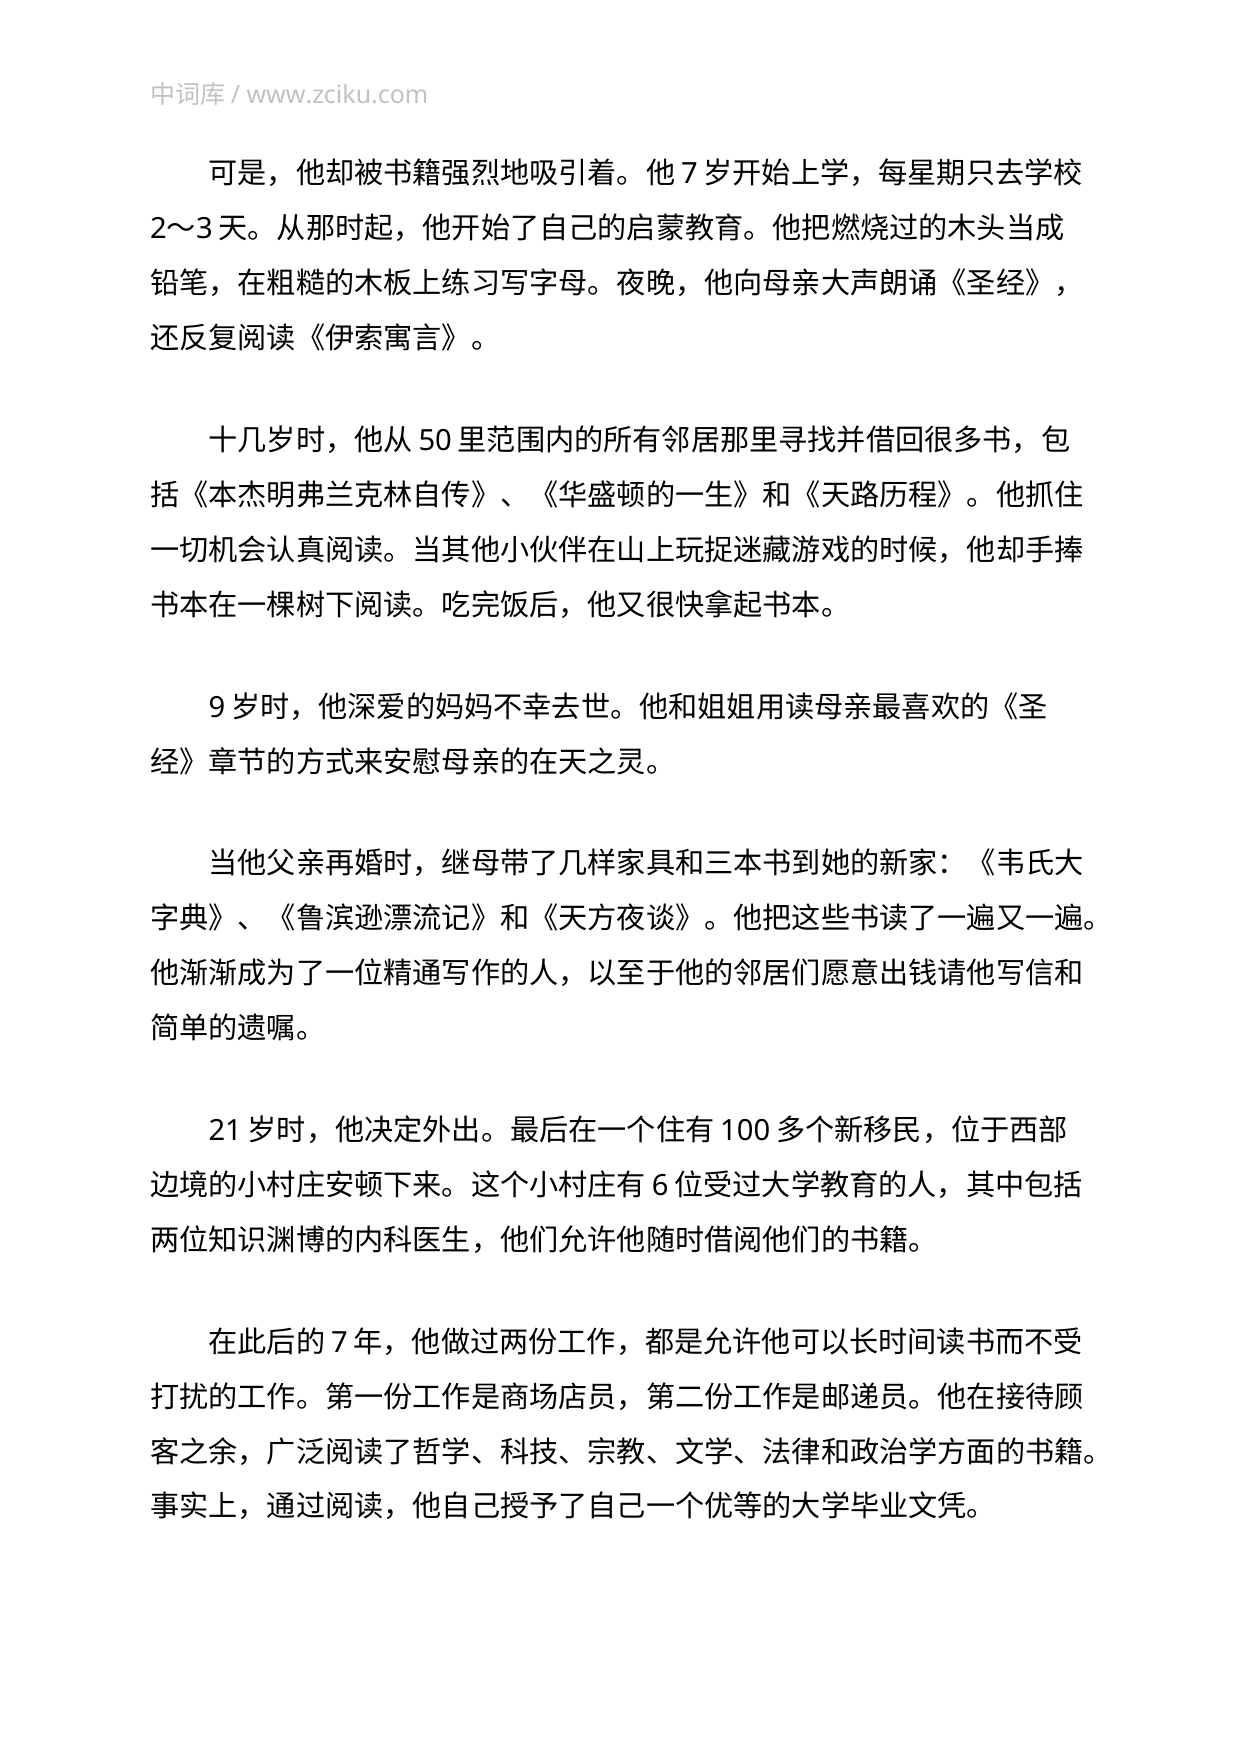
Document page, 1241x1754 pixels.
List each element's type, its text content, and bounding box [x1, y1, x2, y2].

text 在此后的7年，他做过两份工作，都是允许他可以长时间读书而不受打扰的工作。第一份工作是商场店员，第二份工作是邮递员。他在接待顾客之余，广泛阅读了哲学、科技、宗教、文学、法律和政治学方面的书籍。事实上，通过阅读，他自己授予了自己一个优等的大学毕业文凭。 [150, 1318, 1090, 1525]
text 9岁时，他深爱的妈妈不幸去世。他和姐姐用读母亲最喜欢的《圣经》章节的方式来安慰母亲的在天之灵。 [150, 683, 1090, 781]
text 当他父亲再婚时，继母带了几样家具和三本书到她的新家：《韦氏大字典》、《鲁滨逊漂流记》和《天方夜谈》。他把这些书读了一遍又一遍。他渐渐成为了一位精通写作的人，以至于他的邻居们愿意出钱请他写信和简单的遗嘱。 [150, 840, 1090, 1047]
text 可是，他却被书籍强烈地吸引着。他7岁开始上学，每星期只去学校2～3天。从那时起，他开始了自己的启蒙教育。他把燃烧过的木头当成铅笔，在粗糙的木板上练习写字母。夜晚，他向母亲大声朗诵《圣经》，还反复阅读《伊索寓言》。 [150, 150, 1090, 357]
text 十几岁时，他从50里范围内的所有邻居那里寻找并借回很多书，包括《本杰明弗兰克林自传》、《华盛顿的一生》和《天路历程》。他抓住一切机会认真阅读。当其他小伙伴在山上玩捉迷藏游戏的时候，他却手捧书本在一棵树下阅读。吃完饭后，他又很快拿起书本。 [150, 417, 1090, 624]
text 21岁时，他决定外出。最后在一个住有100多个新移民，位于西部边境的小村庄安顿下来。这个小村庄有6位受过大学教育的人，其中包括两位知识渊博的内科医生，他们允许他随时借阅他们的书籍。 [150, 1106, 1090, 1259]
